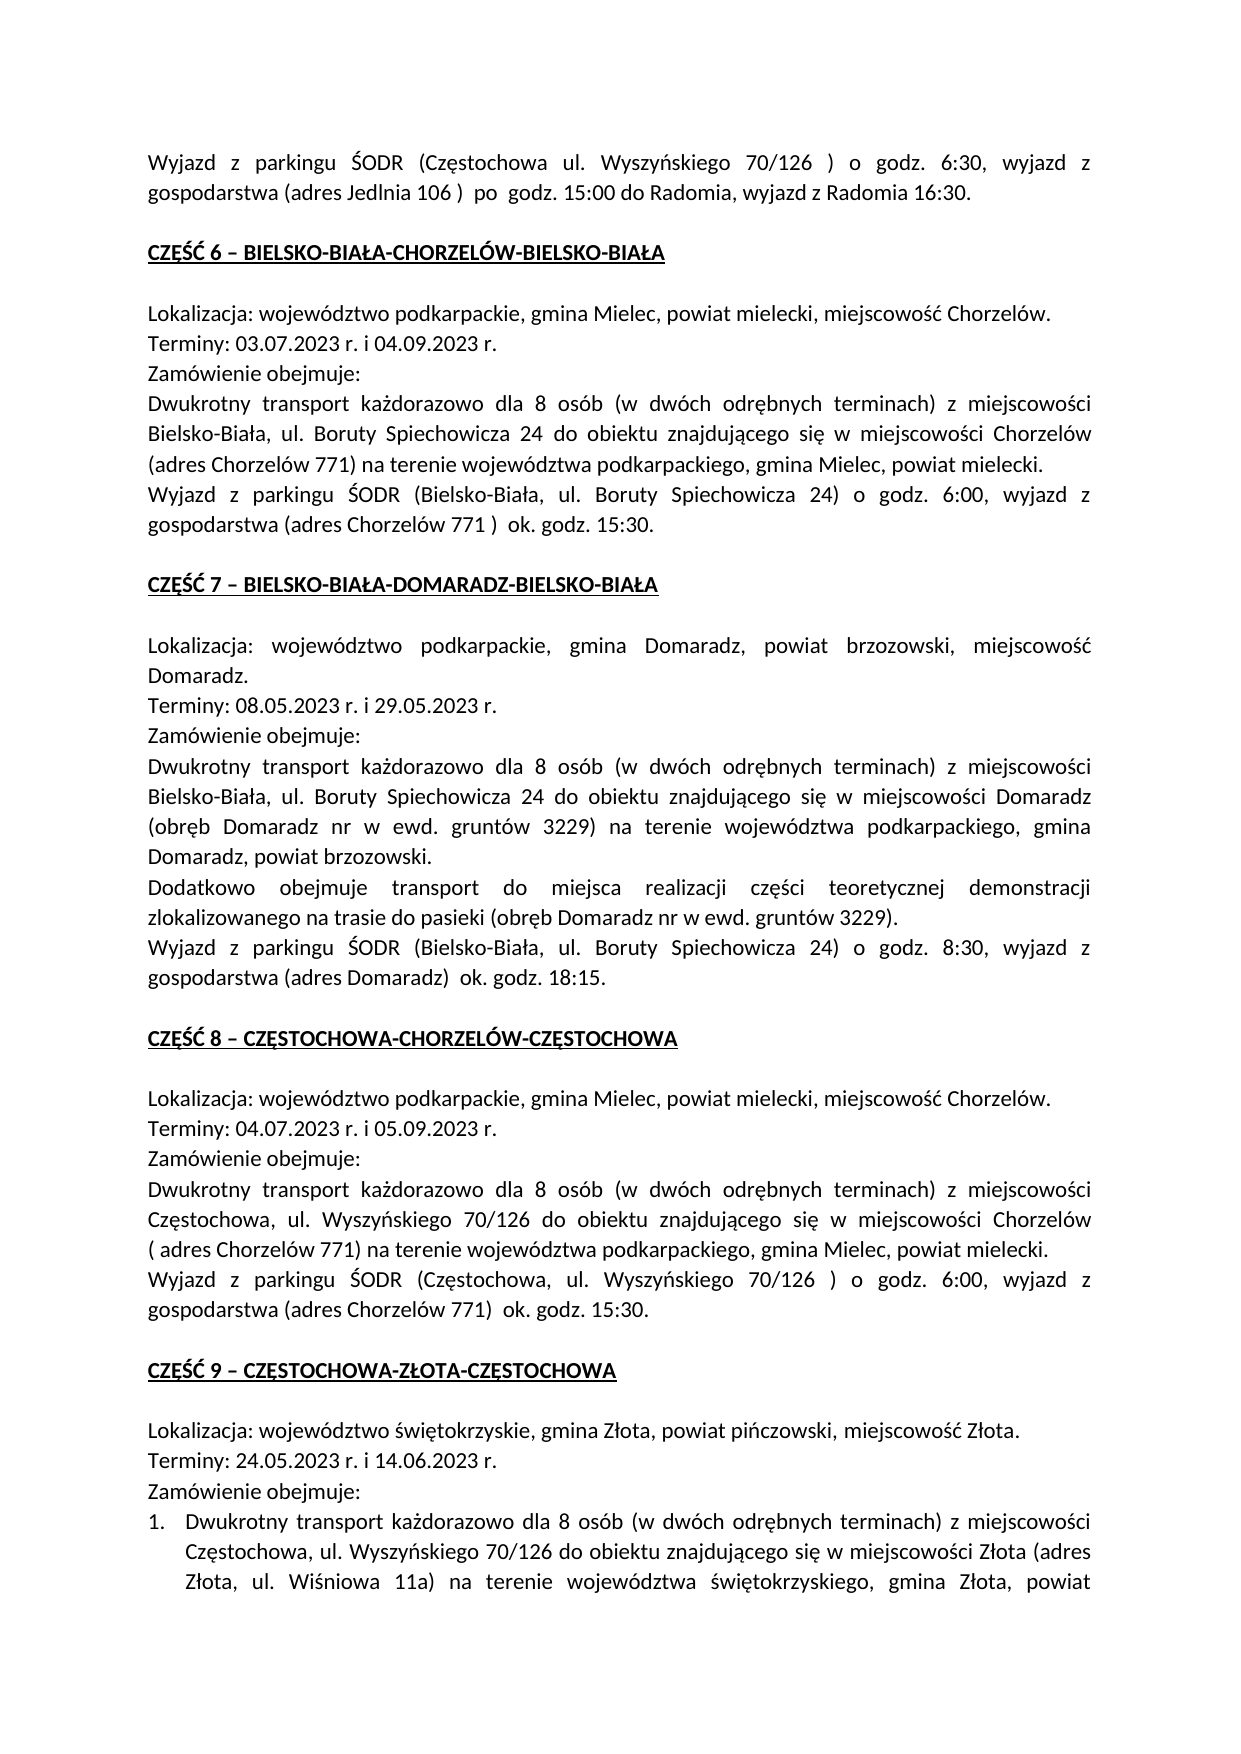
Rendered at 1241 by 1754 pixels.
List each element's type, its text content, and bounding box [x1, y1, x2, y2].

text CZĘŚĆ 7 – BIELSKO-BIAŁA-DOMARADZ-BIELSKO-BIAŁA [148, 571, 1093, 598]
text Wyjazd z parkingu ŚODR (Bielsko-Biała, ul. Boruty Spiechowicza 24) o godz. 8:30, wyjazd z gospodarstwa (adres Domaradz) ok. godz. 18:15. [148, 933, 1093, 991]
text Lokalizacja: województwo podkarpackie, gmina Mielec, powiat mielecki, miejscowość Chorzelów. [148, 299, 1093, 327]
text Terminy: 24.05.2023 r. i 14.06.2023 r. [148, 1447, 1093, 1474]
text Dwukrotny transport każdorazowo dla 8 osób (w dwóch odrębnych terminach) z miejscowości Częstochowa, ul. Wyszyńskiego 70/126 do obiektu znajdującego się w miejscowości Chorzelów ( adres Chorzelów 771) na terenie województwa podkarpackiego, gmina Mielec, powiat mielecki. [148, 1175, 1093, 1263]
text Zamówienie obejmuje: [148, 1477, 1093, 1505]
text Lokalizacja: województwo świętokrzyskie, gmina Złota, powiat pińczowski, miejscowość Złota. [148, 1416, 1093, 1444]
text Zamówienie obejmuje: [148, 1144, 1093, 1172]
text CZĘŚĆ 9 – CZĘSTOCHOWA-ZŁOTA-CZĘSTOCHOWA [148, 1356, 1093, 1384]
text Lokalizacja: województwo podkarpackie, gmina Mielec, powiat mielecki, miejscowość Chorzelów. [148, 1084, 1093, 1112]
text Zamówienie obejmuje: [148, 722, 1093, 749]
text Terminy: 03.07.2023 r. i 04.09.2023 r. [148, 329, 1093, 357]
text Wyjazd z parkingu ŚODR (Częstochowa, ul. Wyszyńskiego 70/126 ) o godz. 6:00, wyjazd z gospodarstwa (adres Chorzelów 771) ok. godz. 15:30. [148, 1265, 1093, 1323]
text Dwukrotny transport każdorazowo dla 8 osób (w dwóch odrębnych terminach) z miejscowości Bielsko-Biała, ul. Boruty Spiechowicza 24 do obiektu znajdującego się w miejscowości Domaradz (obręb Domaradz nr w ewd. gruntów 3229) na terenie województwa podkarpackiego, gmina Domaradz, powiat brzozowski. [148, 752, 1093, 870]
text Dwukrotny transport każdorazowo dla 8 osób (w dwóch odrębnych terminach) z miejscowości Bielsko-Biała, ul. Boruty Spiechowicza 24 do obiektu znajdującego się w miejscowości Chorzelów (adres Chorzelów 771) na terenie województwa podkarpackiego, gmina Mielec, powiat mielecki. [148, 389, 1093, 478]
text CZĘŚĆ 8 – CZĘSTOCHOWA-CHORZELÓW-CZĘSTOCHOWA [148, 1024, 1093, 1052]
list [148, 1507, 1093, 1595]
text CZĘŚĆ 6 – BIELSKO-BIAŁA-CHORZELÓW-BIELSKO-BIAŁA [148, 238, 1093, 266]
text Wyjazd z parkingu ŚODR (Bielsko-Biała, ul. Boruty Spiechowicza 24) o godz. 6:00, wyjazd z gospodarstwa (adres Chorzelów 771 ) ok. godz. 15:30. [148, 480, 1093, 538]
text Lokalizacja: województwo podkarpackie, gmina Domaradz, powiat brzozowski, miejscowość Domaradz. [148, 631, 1093, 689]
text Dodatkowo obejmuje transport do miejsca realizacji części teoretycznej demonstracji zlokalizowanego na trasie do pasieki (obręb Domaradz nr w ewd. gruntów 3229). [148, 873, 1093, 931]
text Terminy: 08.05.2023 r. i 29.05.2023 r. [148, 691, 1093, 719]
text Zamówienie obejmuje: [148, 359, 1093, 387]
text Terminy: 04.07.2023 r. i 05.09.2023 r. [148, 1114, 1093, 1142]
